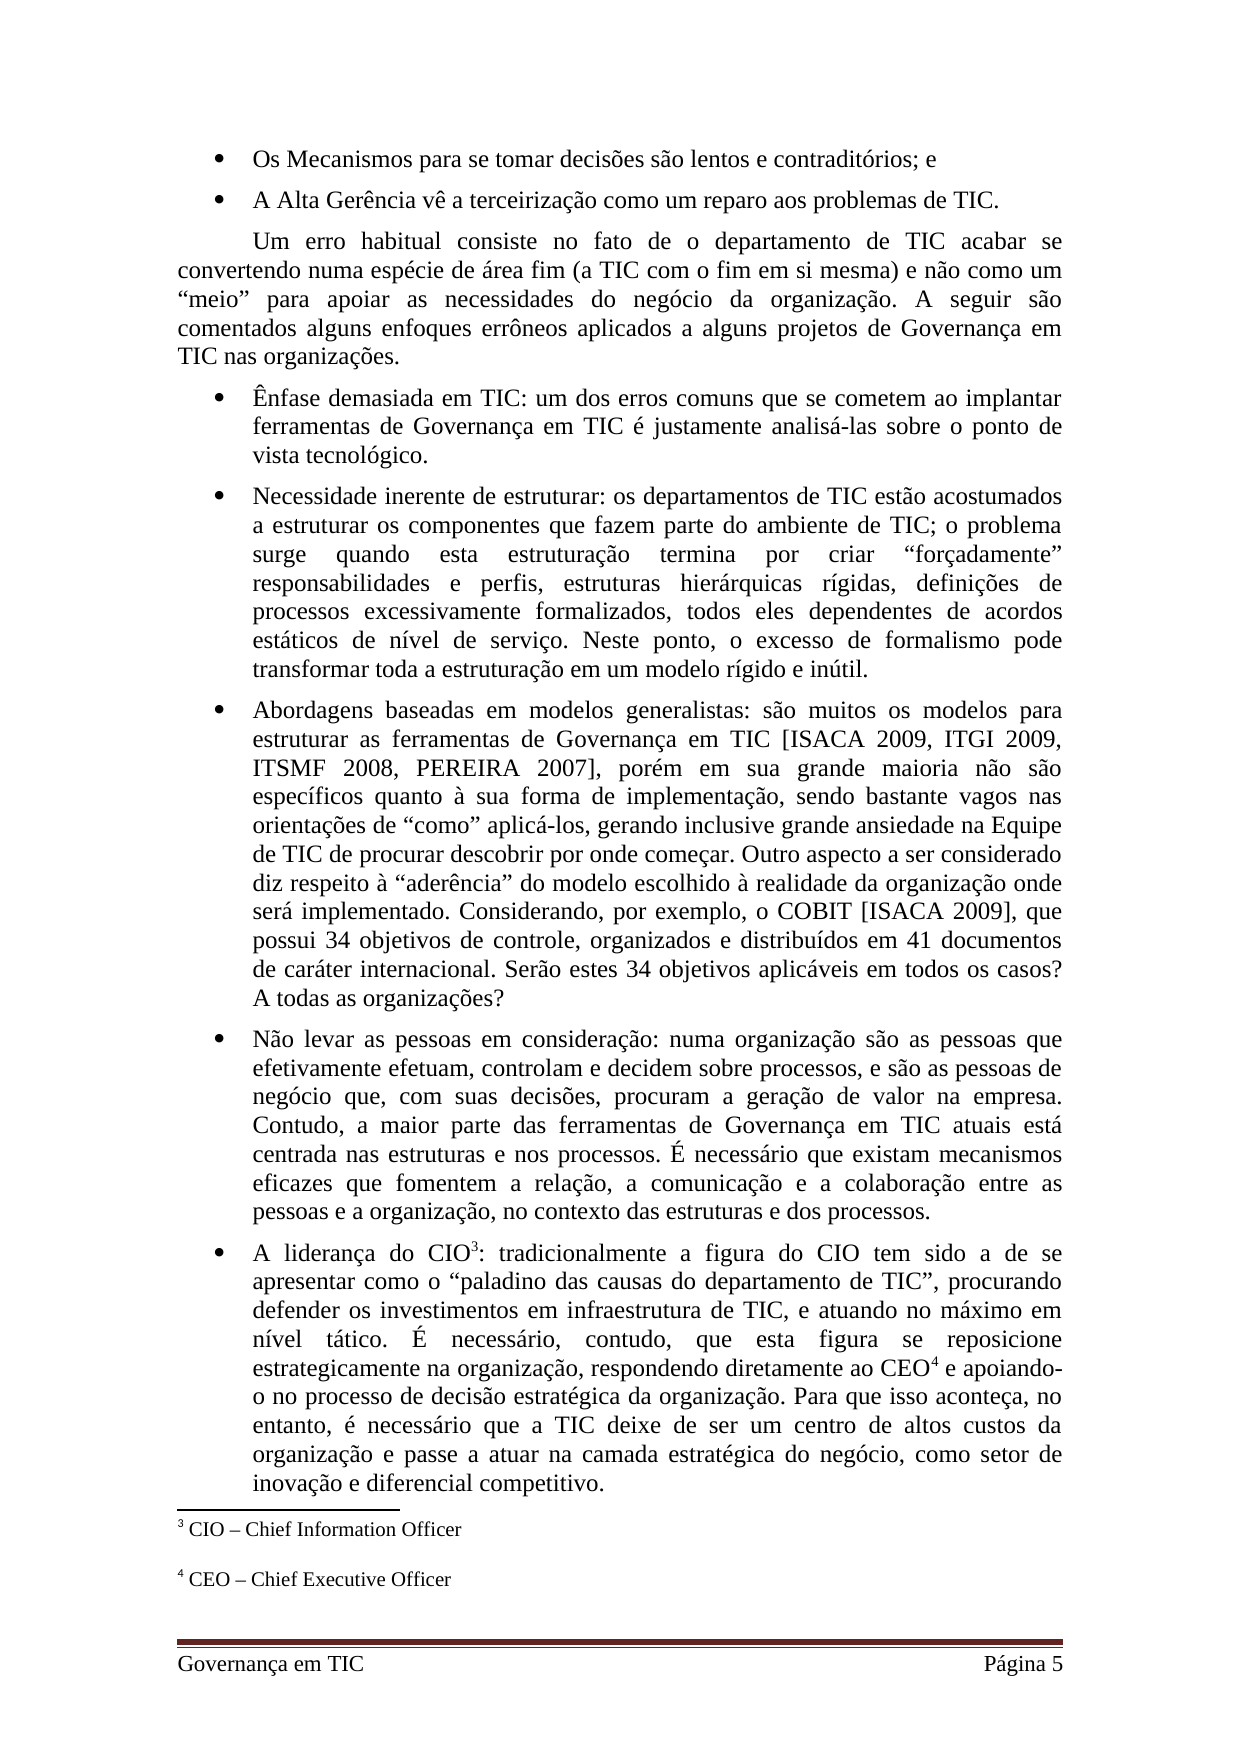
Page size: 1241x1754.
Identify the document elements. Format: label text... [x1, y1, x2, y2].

list A Alta Gerência vê a terceirização como um reparo aos problemas de TIC. [215, 185, 1063, 214]
list Ênfase demasiada em TIC: um dos erros comuns que se cometem ao implantar ferramentas de Governança em TIC é justamente analisá-las sobre o ponto de vista tecnológico. [215, 383, 1063, 469]
list Não levar as pessoas em consideração: numa organização são as pessoas que efetivamente efetuam, controlam e decidem sobre processos, e são as pessoas de negócio que, com suas decisões, procuram a geração de valor na empresa. Contudo, a maior parte das ferramentas de Governança em TIC atuais está centrada nas estruturas e nos processos. É necessário que existam mecanismos eficazes que fomentem a relação, a comunicação e a colaboração entre as pessoas e a organização, no contexto das estruturas e dos processos. [215, 1024, 1063, 1225]
list A liderança do CIO: tradicionalmente a figura do CIO tem sido a de se apresentar como o “paladino das causas do departamento de TIC”, procurando defender os investimentos em infraestrutura de TIC, e atuando no máximo em nível tático. É necessário, contudo, que esta figura se reposicione estrategicamente na organização, respondendo diretamente ao CEO e apoiando-o no processo de decisão estratégica da organização. Para que isso aconteça, no entanto, é necessário que a TIC deixe de ser um centro de altos custos da organização e passe a atuar na camada estratégica do negócio, como setor de inovação e diferencial competitivo. [215, 1238, 1063, 1496]
list Os Mecanismos para se tomar decisões são lentos e contraditórios; e [215, 144, 1063, 173]
text Um erro habitual consiste no fato de o departamento de TIC acabar se convertendo numa espécie de área fim (a TIC com o fim em si mesma) e não como um “meio” para apoiar as necessidades do negócio da organização. A seguir são comentados alguns enfoques errôneos aplicados a alguns projetos de Governança em TIC nas organizações. [177, 226, 1063, 370]
list Necessidade inerente de estruturar: os departamentos de TIC estão acostumados a estruturar os componentes que fazem parte do ambiente de TIC; o problema surge quando esta estruturação termina por criar “forçadamente” responsabilidades e perfis, estruturas hierárquicas rígidas, definições de processos excessivamente formalizados, todos eles dependentes de acordos estáticos de nível de serviço. Neste ponto, o excesso de formalismo pode transformar toda a estruturação em um modelo rígido e inútil. [215, 481, 1063, 683]
list Abordagens baseadas em modelos generalistas: são muitos os modelos para estruturar as ferramentas de Governança em TIC [ISACA 2009, ITGI 2009, ITSMF 2008, PEREIRA 2007], porém em sua grande maioria não são específicos quanto à sua forma de implementação, sendo bastante vagos nas orientações de “como” aplicá-los, gerando inclusive grande ansiedade na Equipe de TIC de procurar descobrir por onde começar. Outro aspecto a ser considerado diz respeito à “aderência” do modelo escolhido à realidade da organização onde será implementado. Considerando, por exemplo, o COBIT [ISACA 2009], que possui 34 objetivos de controle, organizados e distribuídos em 41 documentos de caráter internacional. Serão estes 34 objetivos aplicáveis em todos os casos? A todas as organizações? [215, 695, 1063, 1011]
